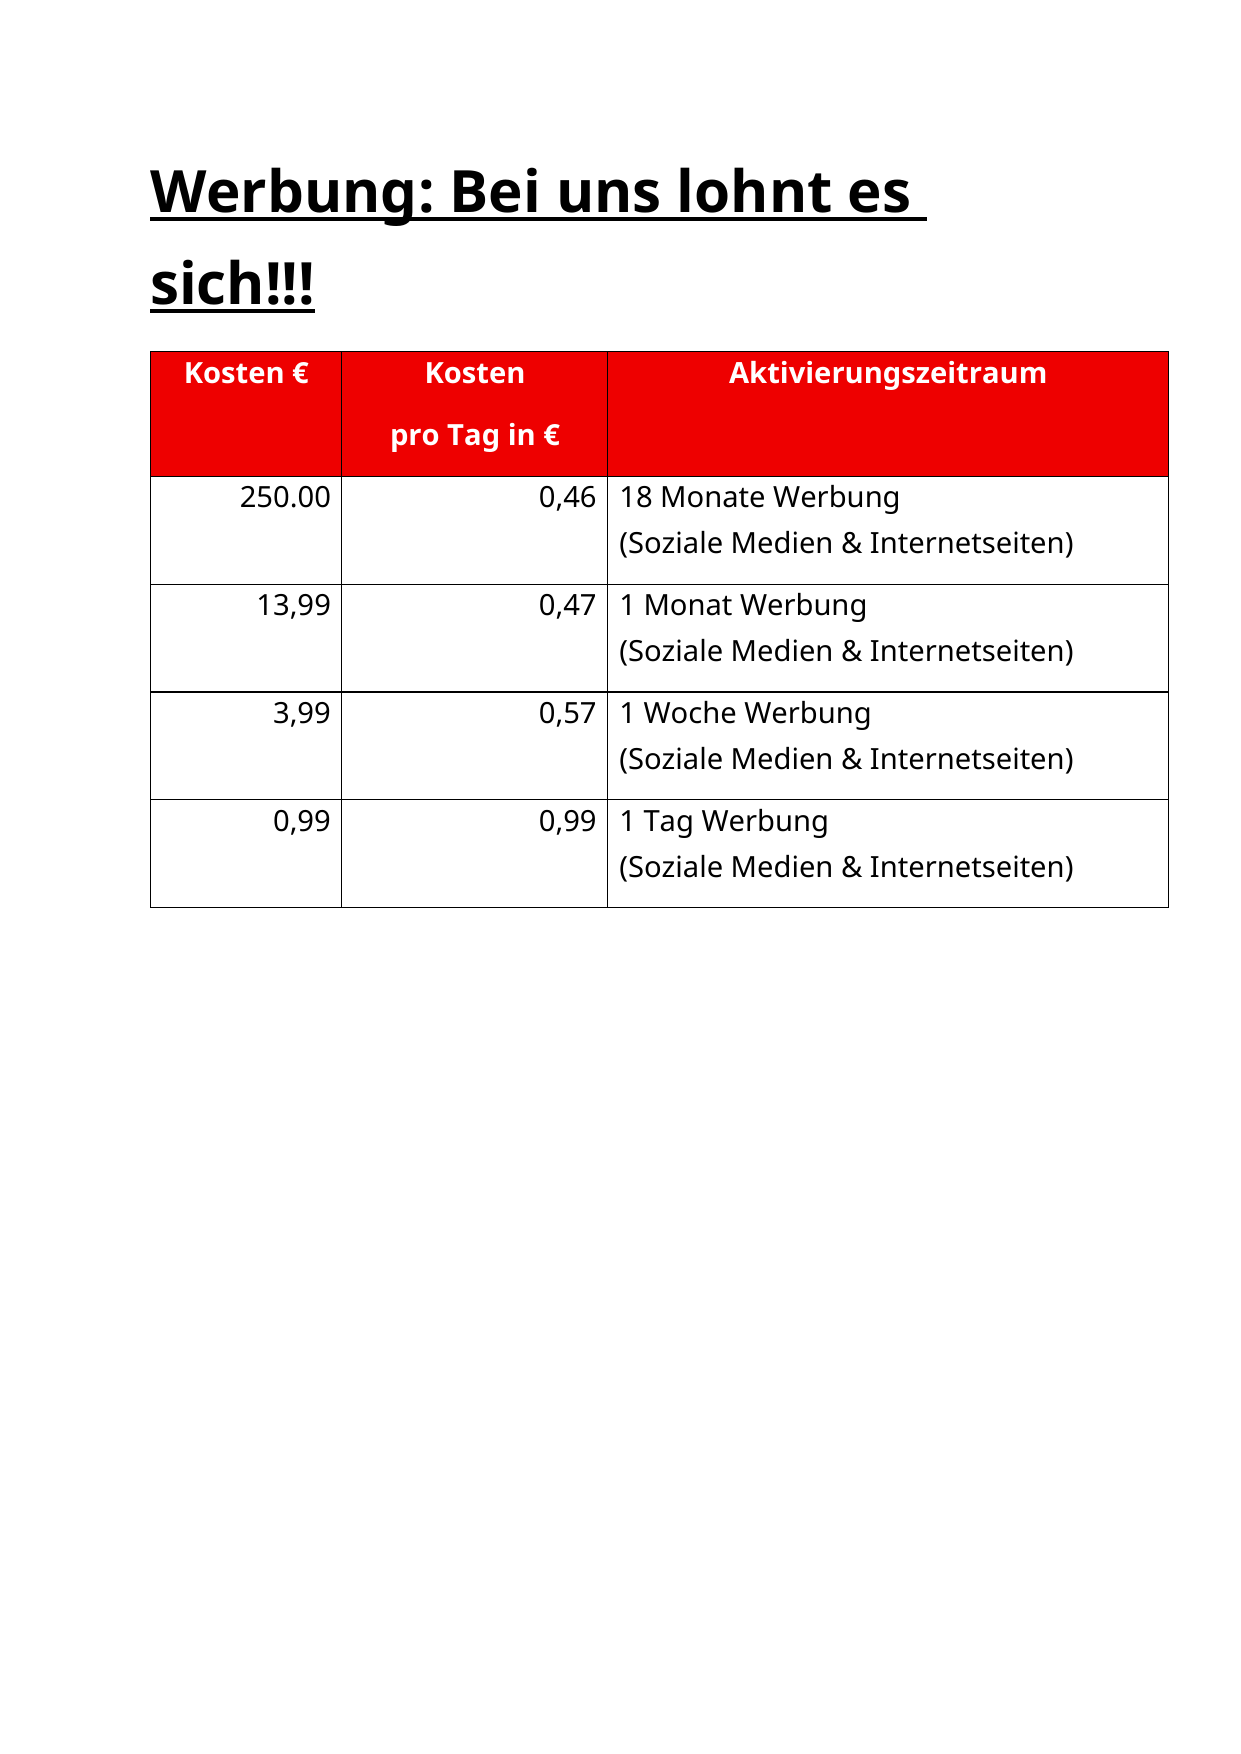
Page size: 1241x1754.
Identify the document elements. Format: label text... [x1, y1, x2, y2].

table_cell 250.00 [151, 477, 341, 583]
table_cell 13,99 [151, 585, 341, 691]
table_header Aktivierungszeitraum [608, 352, 1168, 476]
table_cell 0,57 [342, 693, 607, 799]
table_cell 0,99 [342, 800, 607, 907]
table_header Kosten pro Tag in € [342, 352, 607, 476]
table_cell 0,47 [342, 585, 607, 691]
table_cell 1 Tag Werbung (Soziale Medien & Internetseiten) [608, 800, 1168, 907]
table_cell 0,99 [151, 800, 341, 907]
table_cell 1 Monat Werbung (Soziale Medien & Internetseiten) [608, 585, 1168, 691]
table_cell 1 Woche Werbung (Soziale Medien & Internetseiten) [608, 693, 1168, 799]
table_cell 3,99 [151, 693, 341, 799]
table_cell 18 Monate Werbung (Soziale Medien & Internetseiten) [608, 477, 1168, 583]
table_cell 0,46 [342, 477, 607, 583]
text Werbung: Bei uns lohnt es sich!!! [150, 150, 1090, 322]
table_header Kosten € [151, 352, 341, 476]
